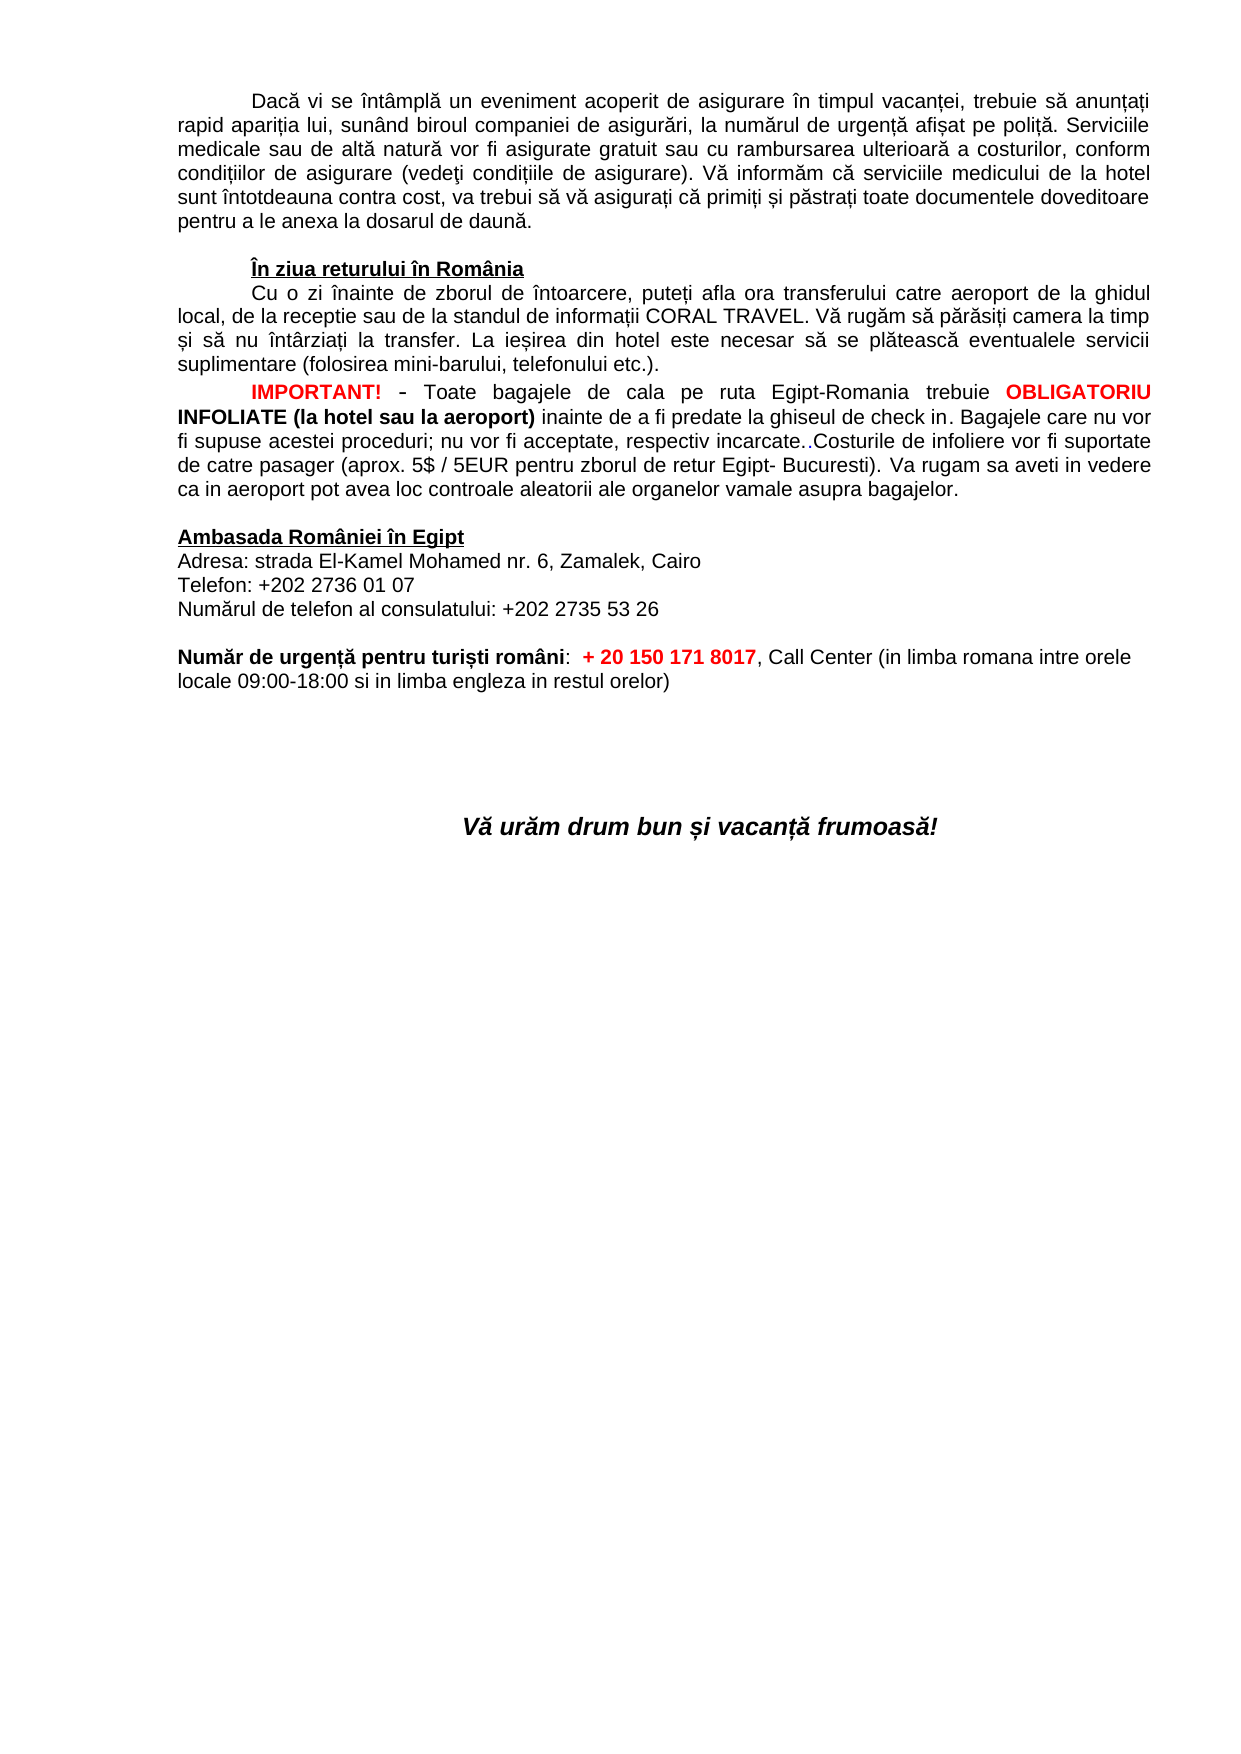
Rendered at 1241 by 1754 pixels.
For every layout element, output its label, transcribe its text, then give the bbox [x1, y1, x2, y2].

text Dacă vi se întâmplă un eveniment acoperit de asigurare în timpul vacanței, trebuie să anunțați rapid apariția lui, sunând biroul companiei de asigurări, la numărul de urgență afișat pe poliță. Serviciile medicale sau de altă natură vor fi asigurate gratuit sau cu rambursarea ulterioară a costurilor, conform condițiilor de asigurare (vedeţi condițiile de asigurare). Vă informăm că serviciile medicului de la hotel sunt întotdeauna contra cost, va trebui să vă asigurați că primiți și păstrați toate documentele doveditoare pentru a le anexa la dosarul de daună. [177, 89, 1152, 232]
text Cu o zi înainte de zborul de întoarcere, puteți afla ora transferului catre aeroport de la ghidul local, de la receptie sau de la standul de informații CORAL TRAVEL. Vă rugăm să părăsiți camera la timp și să nu întârziați la transfer. La ieșirea din hotel este necesar să se plătească eventualele servicii suplimentare (folosirea mini-barului, telefonului etc.). [177, 280, 1152, 376]
text În ziua returului în România [177, 256, 1152, 280]
text Număr de urgență pentru turiști români: + 20 150 171 8017, Call Center (in limba romana intre orele locale 09:00-18:00 si in limba engleza in restul orelor) [177, 644, 1152, 692]
text Vă urăm drum bun și vacanță frumoasă! [177, 812, 1152, 841]
text Ambasada României în Egipt [177, 525, 1152, 549]
text Numărul de telefon al consulatului: +202 2735 53 26 [177, 597, 1152, 621]
text Adresa: strada El-Kamel Mohamed nr. 6, Zamalek, Cairo [177, 549, 1152, 573]
text Telefon: +202 2736 01 07 [177, 573, 1152, 597]
text IMPORTANT! - Toate bagajele de cala pe ruta Egipt-Romania trebuie OBLIGATORIU INFOLIATE (la hotel sau la aeroport) inainte de a fi predate la ghiseul de check in. Bagajele care nu vor fi supuse acestei proceduri; nu vor fi acceptate, respectiv incarcate..Costurile de infoliere vor fi suportate de catre pasager (aprox. 5$ / 5EUR pentru zborul de retur Egipt- Bucuresti). Va rugam sa aveti in vedere ca in aeroport pot avea loc controale aleatorii ale organelor vamale asupra bagajelor. [177, 376, 1152, 501]
